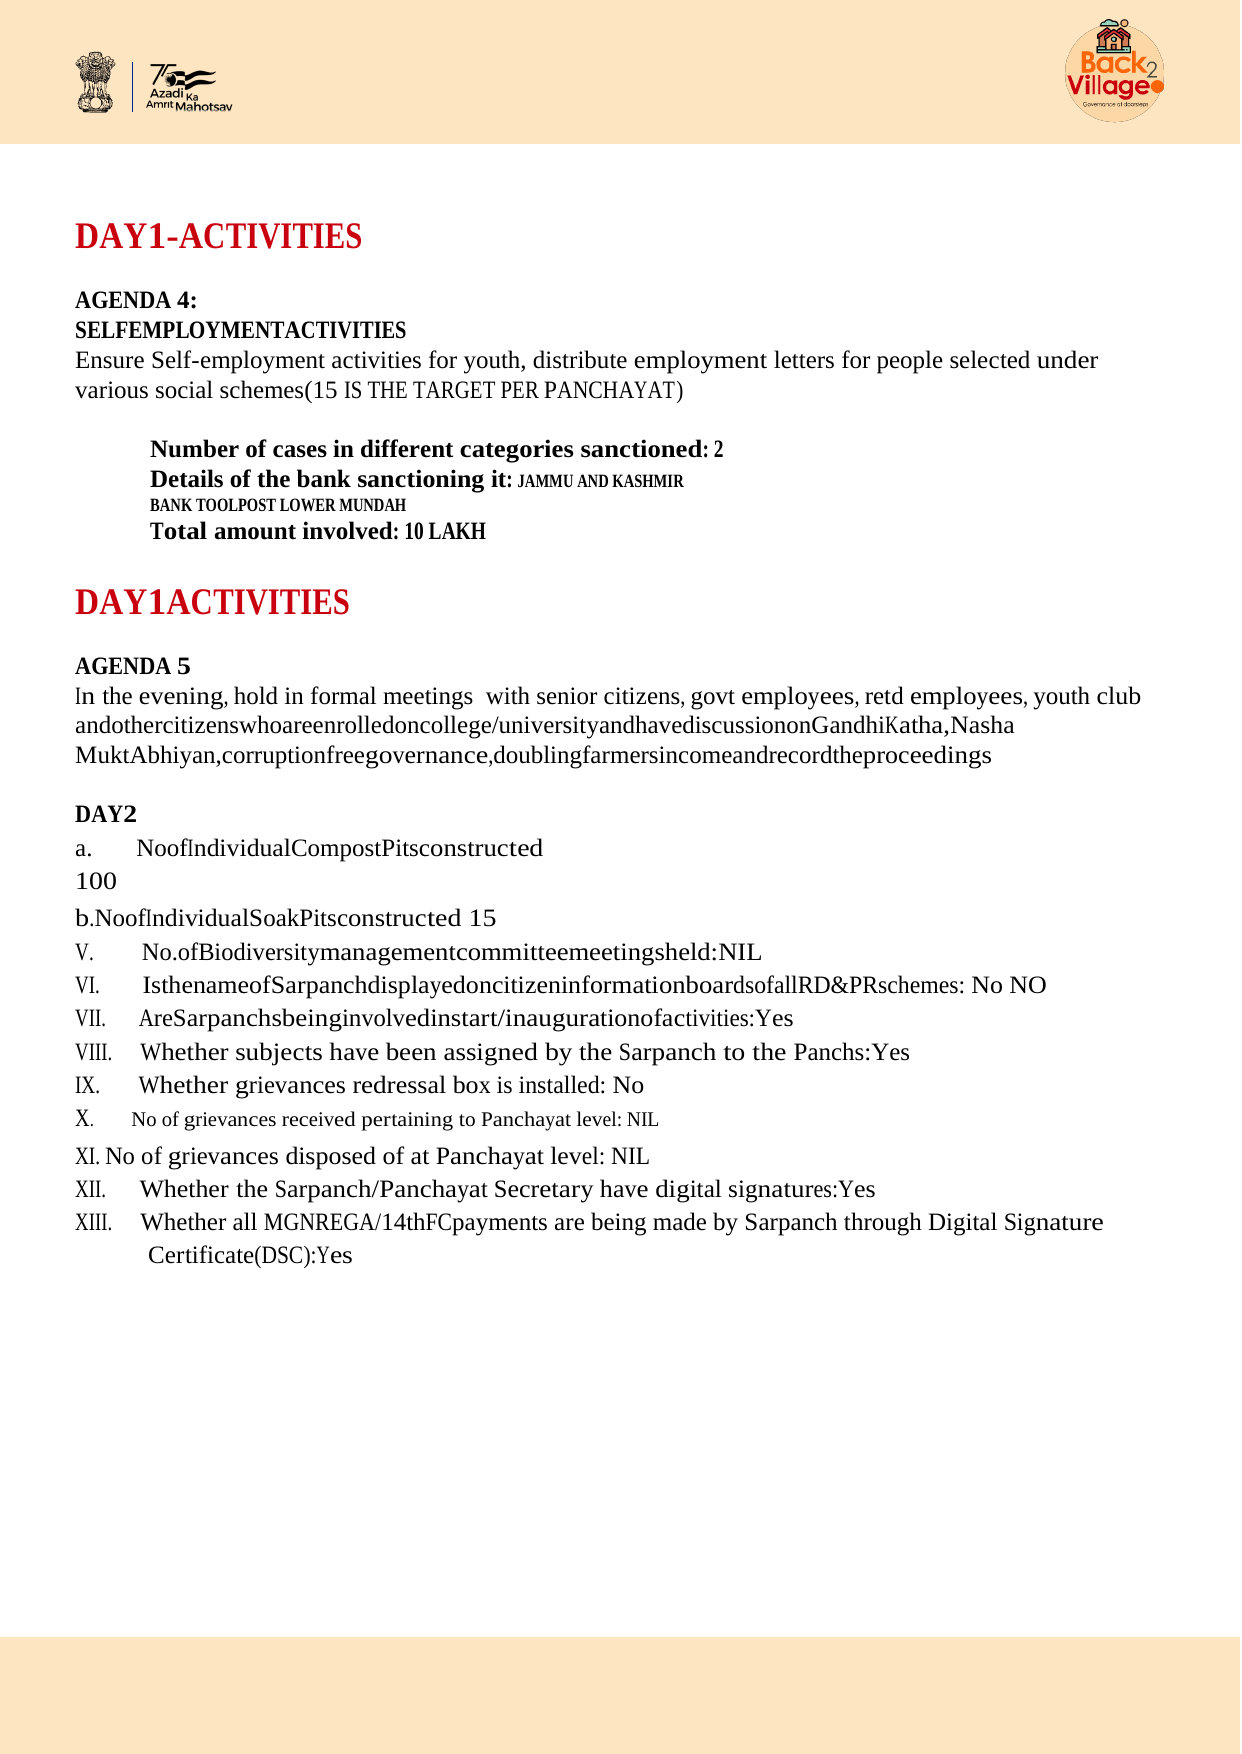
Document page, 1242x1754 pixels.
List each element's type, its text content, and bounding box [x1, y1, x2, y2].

picture [73, 49, 118, 115]
text DAY1ACTIVITIES [75, 579, 1242, 622]
text XII. Whether the Sarpanch/Panchayat Secretary have digital signatures:Yes [75, 1174, 1242, 1203]
text a. NoofIndividualCompostPitsconstructed 100 [75, 833, 592, 894]
text DAY2 [75, 799, 1242, 828]
text DAY1-ACTIVITIES [75, 214, 1242, 257]
text AGENDA 4: [75, 285, 1242, 314]
text IX. Whether grievances redressal box is installed: No [75, 1070, 1242, 1099]
text SELFEMPLOYMENTACTIVITIES [75, 315, 1242, 344]
text Certificate(DSC):Yes [148, 1241, 1242, 1269]
text X. No of grievances received pertaining to Panchayat level: NIL [75, 1103, 697, 1132]
text In the evening, hold in formal meetings with senior citizens, govt employees, retd employees, youth club andothercitizenswhoareenrolledoncollege/universityandhavediscussiononGandhiKatha,Nasha MuktAbhiyan,corruptionfreegovernance,doublingfarmersincomeandrecordtheproceedings [75, 681, 1164, 769]
text b.NoofIndividualSoakPitsconstructed 15 [75, 903, 592, 932]
text XI. No of grievances disposed of at Panchayat level: NIL [75, 1141, 697, 1169]
text VIII. Whether subjects have been assigned by the Sarpanch to the Panchs:Yes [75, 1037, 1242, 1065]
text VI. IsthenameofSarpanchdisplayedoncitizeninformationboardsofallRD&PRschemes: No NO [75, 970, 1242, 999]
text XIII. Whether all MGNREGA/14thFCpayments are being made by Sarpanch through Digital Signature [75, 1207, 1242, 1236]
text Number of cases in different categories sanctioned: 2 Details of the bank sanctioning it: JAMMU AND KASHMIR BANK TOOLPOST LOWER MUNDAH [150, 434, 729, 515]
text Ensure Self-employment activities for youth, distribute employment letters for people selected under various social schemes(15 IS THE TARGET PER PANCHAYAT) [75, 345, 1129, 404]
picture [1063, 17, 1166, 124]
text VII. AreSarpanchsbeinginvolvedinstart/inaugurationofactivities:Yes [75, 1003, 1242, 1032]
text Total amount involved: 10 LAKH [150, 516, 1242, 544]
text AGENDA 5 [75, 651, 1242, 679]
text V. No.ofBiodiversitymanagementcommitteemeetingsheld:NIL [75, 937, 1242, 965]
picture [143, 59, 235, 114]
